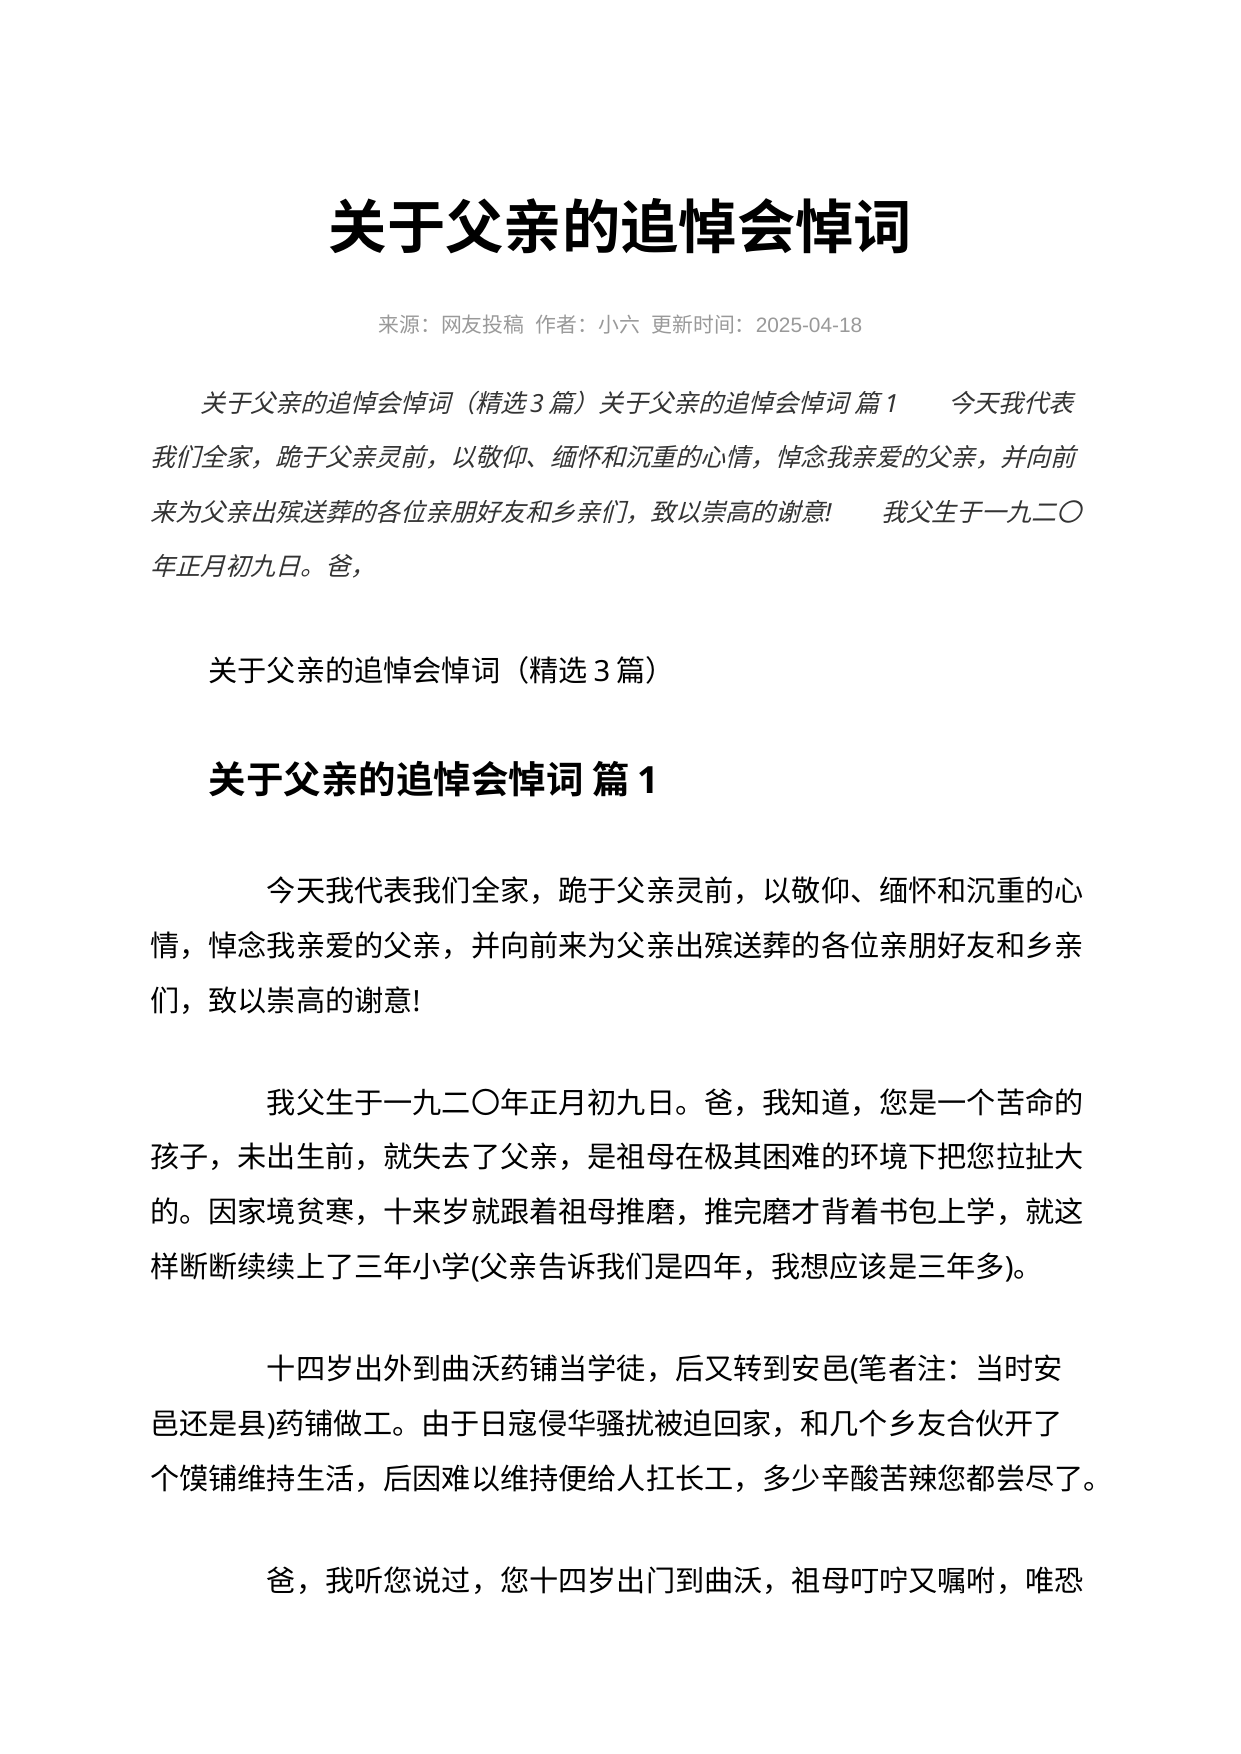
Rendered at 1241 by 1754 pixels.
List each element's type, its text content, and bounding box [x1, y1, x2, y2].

text 关于父亲的追悼会悼词（精选3篇） [150, 648, 1090, 690]
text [150, 1558, 1090, 1600]
subtitle 关于父亲的追悼会悼词 [150, 181, 1090, 266]
text 十四岁出外到曲沃药铺当学徒，后又转到安邑(笔者注：当时安邑还是县)药铺做工。由于日寇侵华骚扰被迫回家，和几个乡友合伙开了个馍铺维持生活，后因难以维持便给人扛长工，多少辛酸苦辣您都尝尽了。 [150, 1346, 1090, 1498]
text 关于父亲的追悼会悼词 篇1 [150, 750, 1090, 804]
text 今天我代表我们全家，跪于父亲灵前，以敬仰、缅怀和沉重的心情，悼念我亲爱的父亲，并向前来为父亲出殡送葬的各位亲朋好友和乡亲们，致以崇高的谢意! [150, 867, 1090, 1019]
text 关于父亲的追悼会悼词（精选3篇）关于父亲的追悼会悼词 篇1 今天我代表我们全家，跪于父亲灵前，以敬仰、缅怀和沉重的心情，悼念我亲爱的父亲，并向前来为父亲出殡送葬的各位亲朋好友和乡亲们，致以崇高的谢意! 我父生于一九二〇年正月初九日。爸， [150, 383, 1090, 583]
text 来源：网友投稿 作者：小六 更新时间：2025-04-18 [150, 313, 1090, 337]
text 我父生于一九二〇年正月初九日。爸，我知道，您是一个苦命的孩子，未出生前，就失去了父亲，是祖母在极其困难的环境下把您拉扯大的。因家境贫寒，十来岁就跟着祖母推磨，推完磨才背着书包上学，就这样断断续续上了三年小学(父亲告诉我们是四年，我想应该是三年多)。 [150, 1079, 1090, 1286]
